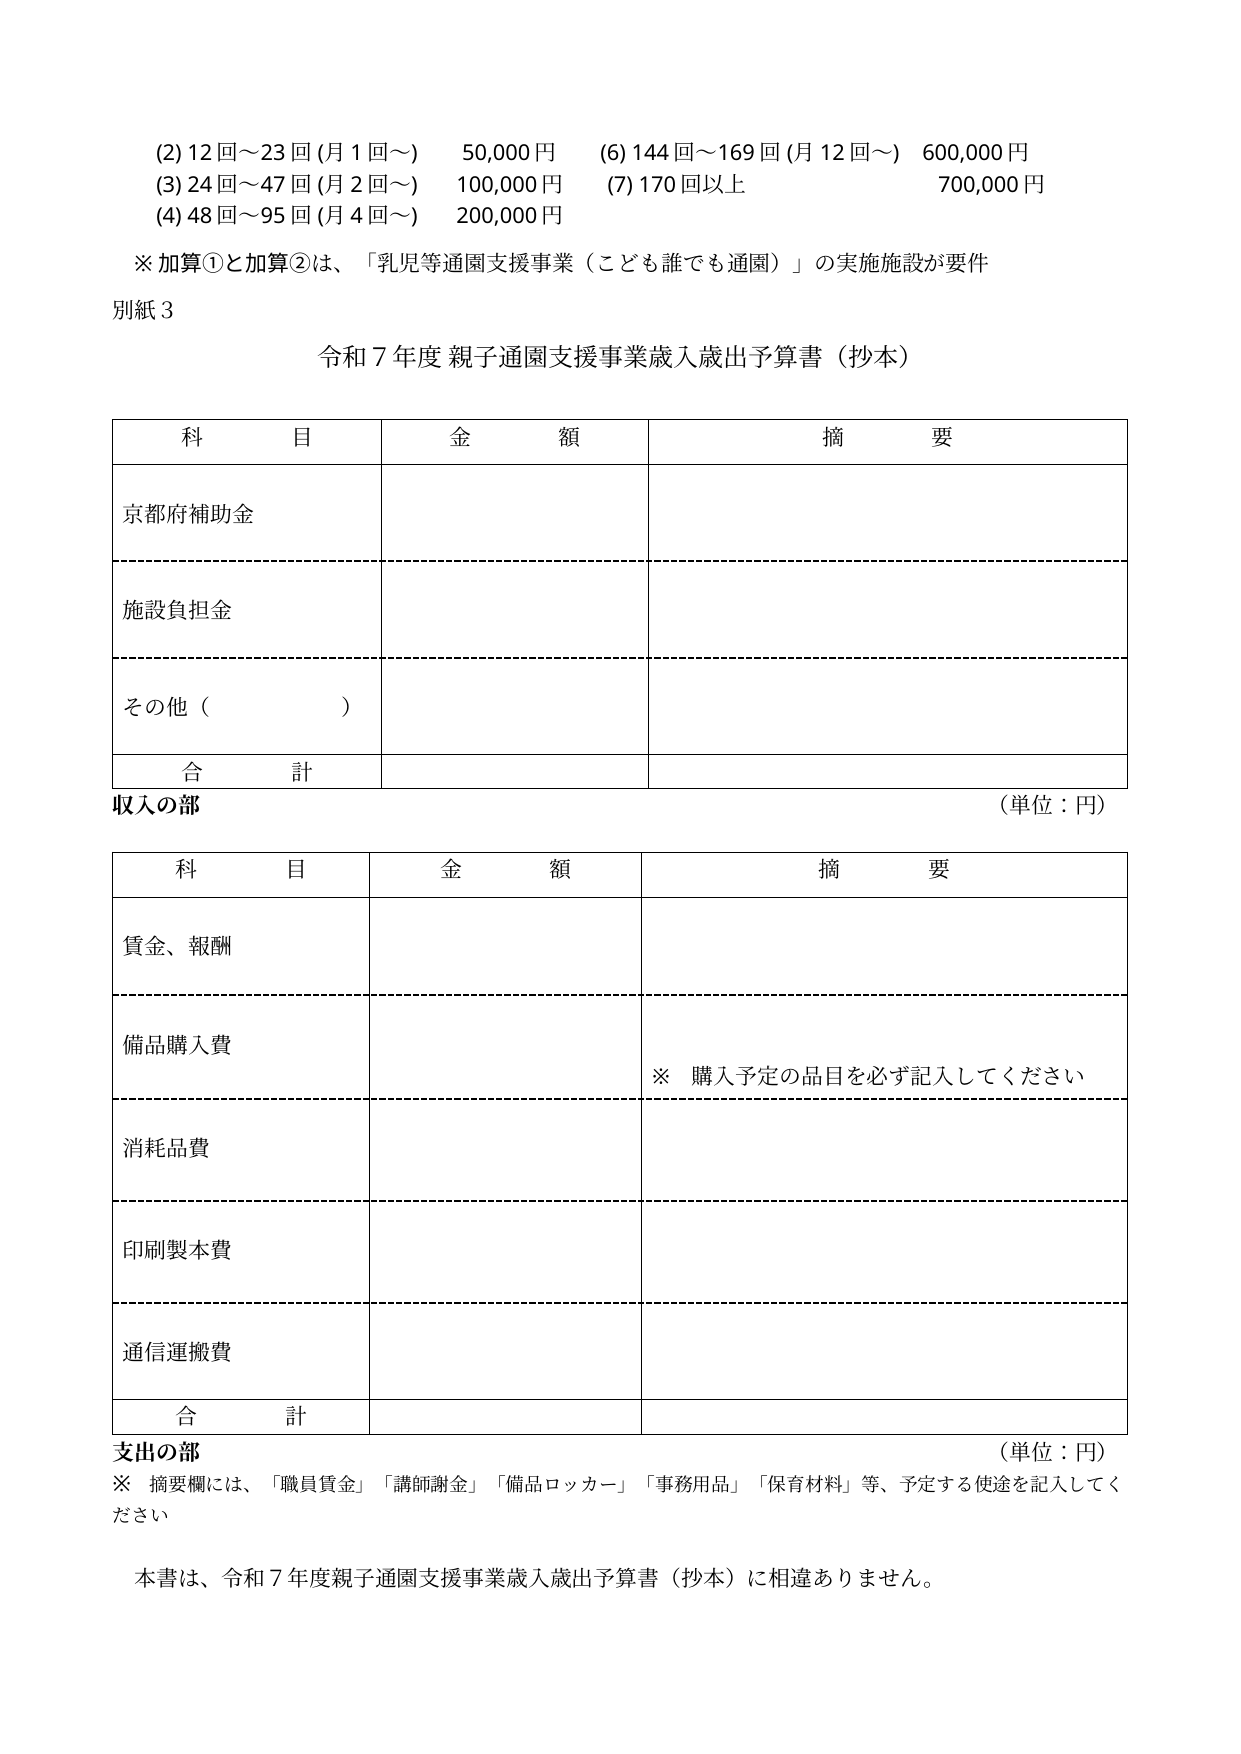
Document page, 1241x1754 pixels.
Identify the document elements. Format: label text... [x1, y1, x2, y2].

table_cell [649, 560, 1127, 657]
table_header 摘 要 [649, 420, 1127, 464]
table_header 科 目 [113, 420, 381, 464]
table_cell [649, 465, 1127, 560]
text ※ 摘要欄には、「職員賃金」「講師謝金」「備品ロッカー」「事務用品」「保育材料」等、予定する使途を記入してください [112, 1467, 1128, 1530]
text 支出の部 （単位：円） [112, 1435, 1128, 1467]
text 令和７年度 親子通園支援事業歳入歳出予算書（抄本） [112, 324, 1128, 388]
table_cell 印刷製本費 [113, 1200, 369, 1302]
table_cell 通信運搬費 [113, 1302, 369, 1398]
table_cell [370, 994, 641, 1098]
table_cell [382, 465, 648, 560]
table_cell [642, 1400, 1127, 1434]
text 本書は、令和７年度親子通園支援事業歳入歳出予算書（抄本）に相違ありません。 [112, 1562, 1128, 1593]
text (3) 24回～47回 (月2回～) 100,000円 (7) 170回以上 700,000円 [112, 167, 1128, 198]
table_cell [642, 898, 1127, 994]
table_cell [370, 1400, 641, 1434]
text (2) 12回～23回 (月1回～) 50,000円 (6) 144回～169回 (月12回～) 600,000円 [112, 135, 1128, 167]
table_cell 賃金、報酬 [113, 898, 369, 994]
table_cell 合 計 [113, 1400, 369, 1434]
table_cell [370, 1098, 641, 1200]
table_cell [642, 1200, 1127, 1302]
table_cell 消耗品費 [113, 1098, 369, 1200]
table_cell [370, 1302, 641, 1398]
text 別紙３ [112, 293, 1128, 324]
table_cell ※ 購入予定の品目を必ず記入してください [642, 994, 1127, 1098]
table_cell 京都府補助金 [113, 465, 381, 560]
table_cell その他（ ） [113, 657, 381, 754]
text ※ 加算➀と加算➁は、「乳児等通園支援事業（こども誰でも通園）」の実施施設が要件 [112, 230, 1128, 293]
text 収入の部 （単位：円） [112, 789, 1128, 820]
table_header 摘 要 [642, 853, 1127, 897]
table_cell [370, 898, 641, 994]
table_header 科 目 [113, 853, 369, 897]
table_header 金 額 [382, 420, 648, 464]
table_cell [642, 1302, 1127, 1398]
table_cell 備品購入費 [113, 994, 369, 1098]
text (4) 48回～95回 (月4回～) 200,000円 [112, 198, 1128, 230]
table_header 金 額 [370, 853, 641, 897]
table_cell [382, 755, 648, 787]
table_cell [642, 1098, 1127, 1200]
table_cell [382, 657, 648, 754]
table_cell 施設負担金 [113, 560, 381, 657]
table_cell [649, 755, 1127, 787]
table_cell [649, 657, 1127, 754]
table_cell 合 計 [113, 755, 381, 787]
table_cell [382, 560, 648, 657]
table_cell [370, 1200, 641, 1302]
